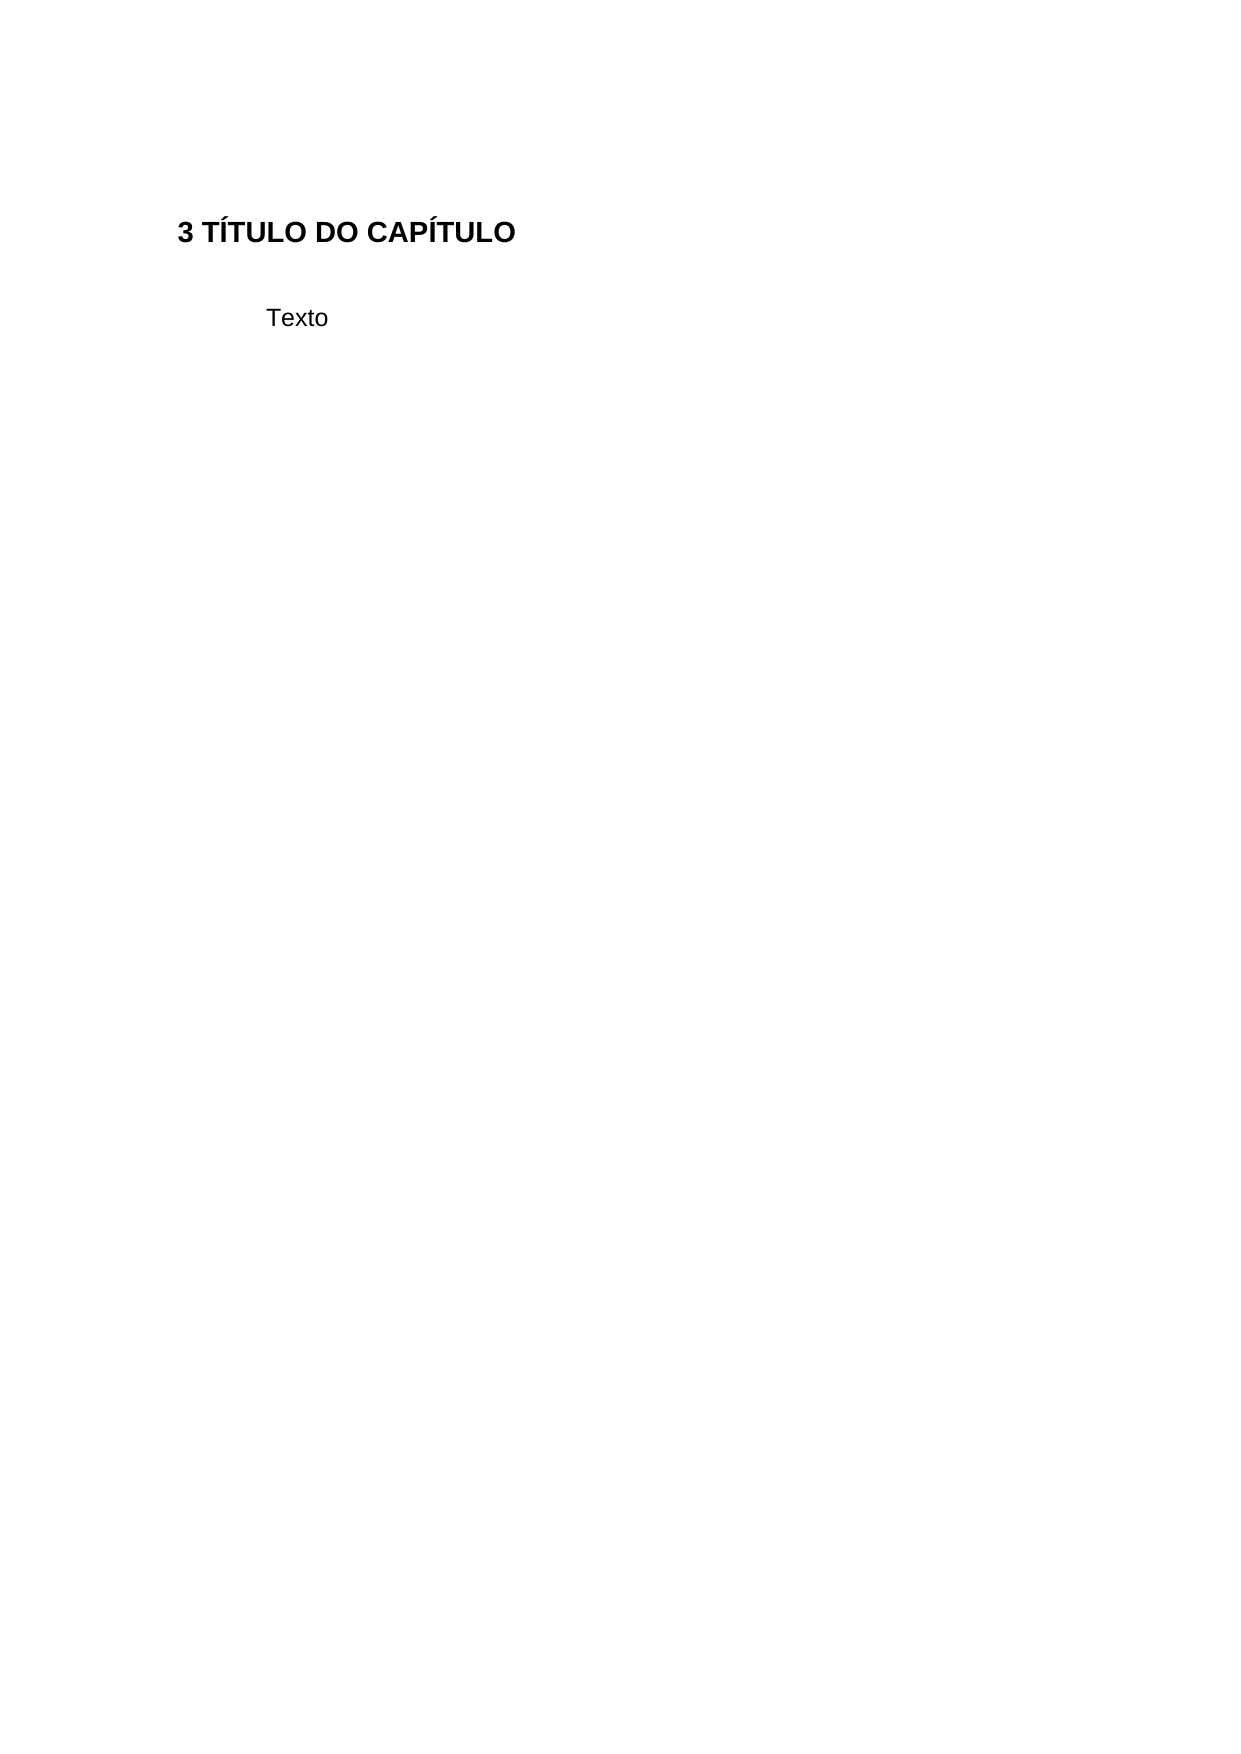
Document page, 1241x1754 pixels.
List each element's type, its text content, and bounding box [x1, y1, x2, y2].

subtitle 3 TÍTULO DO CAPÍTULO [177, 215, 1122, 248]
list Texto [177, 302, 1122, 331]
